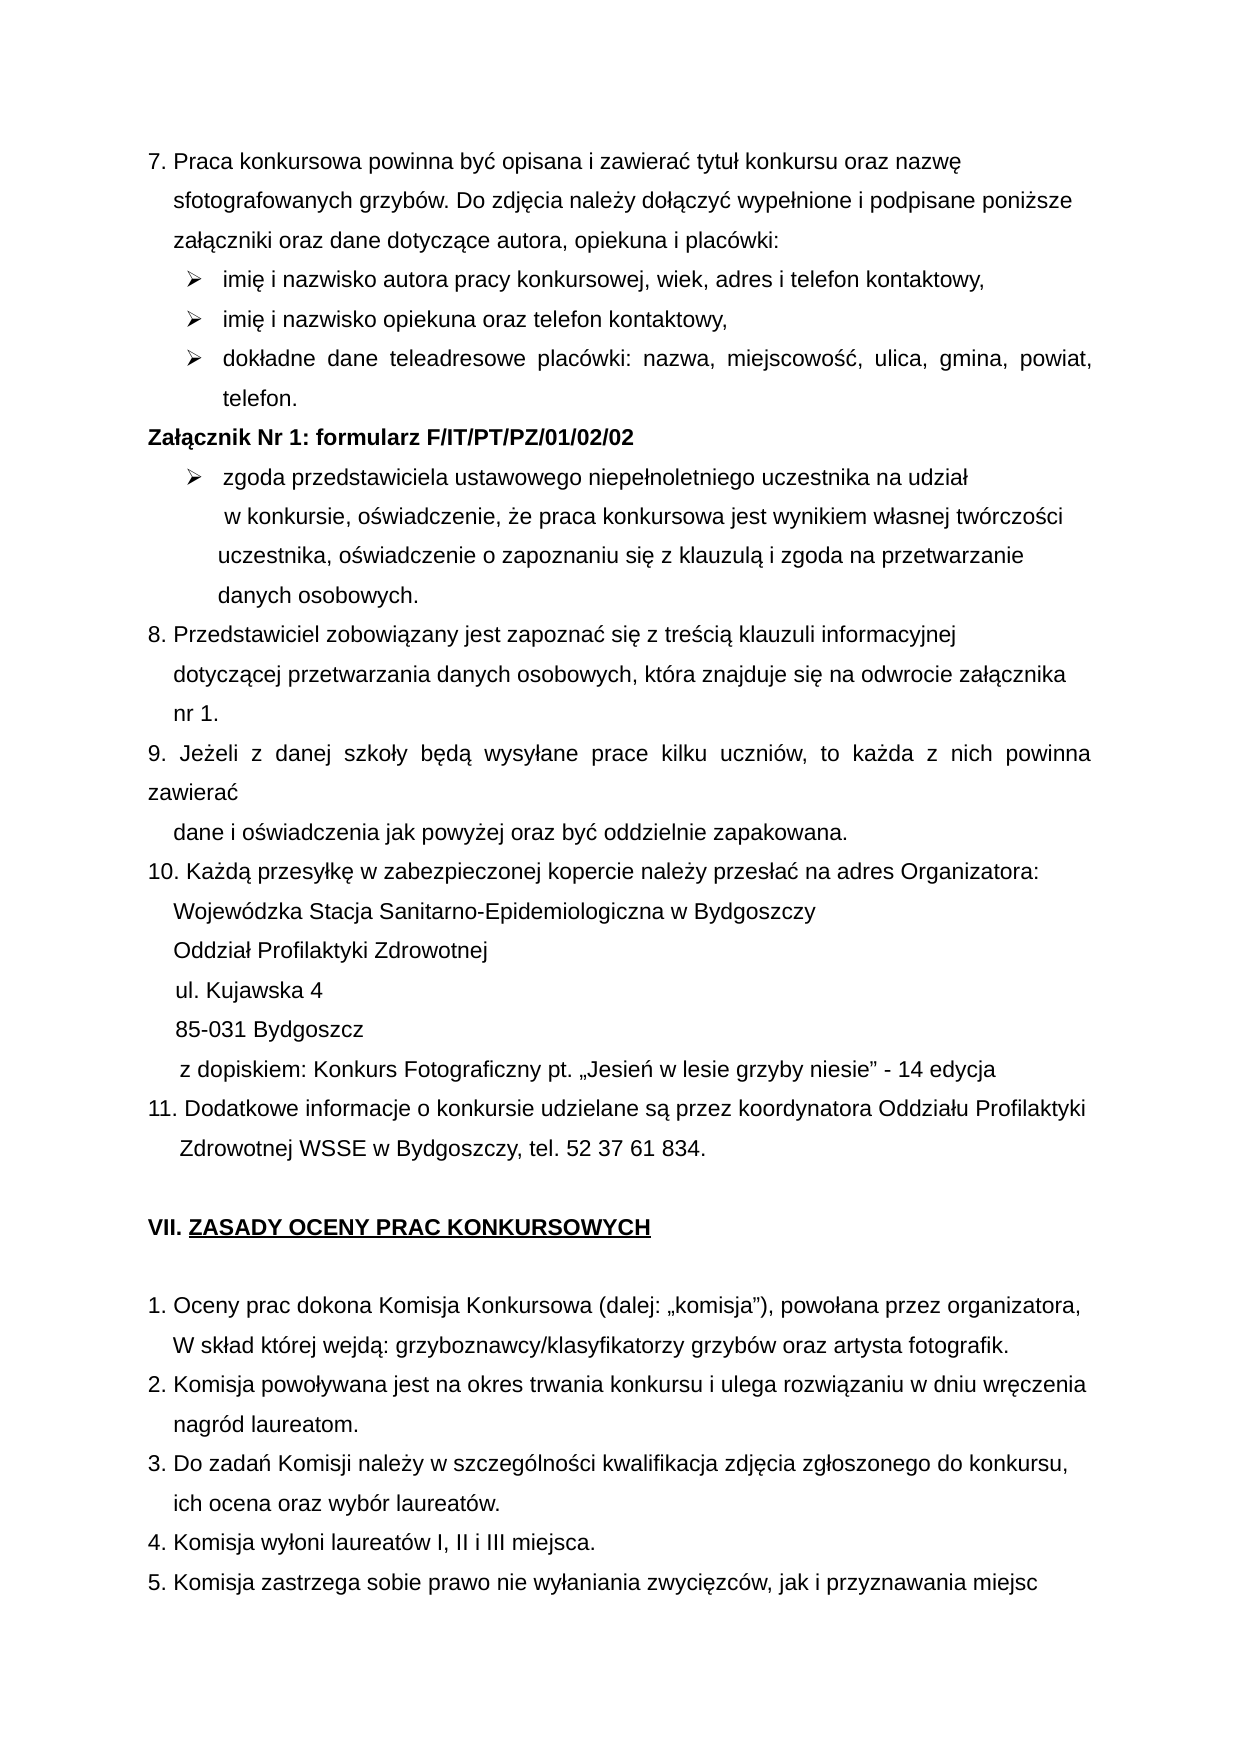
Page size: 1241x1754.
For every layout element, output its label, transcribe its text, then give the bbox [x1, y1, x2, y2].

text 2. Komisja powoływana jest na okres trwania konkursu i ulega rozwiązaniu w dniu wręczenia [148, 1371, 1093, 1398]
text 10. Każdą przesyłkę w zabezpieczonej kopercie należy przesłać na adres Organizatora: [148, 858, 1093, 884]
text 8. Przedstawiciel zobowiązany jest zapoznać się z treścią klauzuli informacyjnej [148, 621, 1093, 648]
list dokładne dane teleadresowe placówki: nazwa, miejscowość, ulica, gmina, powiat, telefon. [185, 345, 1093, 411]
text uczestnika, oświadczenie o zapoznaniu się z klauzulą i zgoda na przetwarzanie [148, 542, 1093, 569]
list imię i nazwisko autora pracy konkursowej, wiek, adres i telefon kontaktowy, [185, 266, 1093, 292]
text Załącznik Nr 1: formularz F/IT/PT/PZ/01/02/02 [148, 424, 1093, 450]
text 11. Dodatkowe informacje o konkursie udzielane są przez koordynatora Oddziału Profilaktyki [148, 1095, 1093, 1121]
text nr 1. [148, 700, 1093, 727]
text 9. Jeżeli z danej szkoły będą wysyłane prace kilku uczniów, to każda z nich powinna zawierać [148, 740, 1093, 806]
text dotyczącej przetwarzania danych osobowych, która znajduje się na odwrocie załącznika [148, 661, 1093, 687]
text 5. Komisja zastrzega sobie prawo nie wyłaniania zwycięzców, jak i przyznawania miejsc [148, 1569, 1093, 1595]
text nagród laureatom. [148, 1411, 1093, 1437]
text 7. Praca konkursowa powinna być opisana i zawierać tytuł konkursu oraz nazwę [148, 148, 1093, 174]
text 4. Komisja wyłoni laureatów I, II i III miejsca. [148, 1529, 1093, 1556]
text ul. Kujawska 4 [148, 977, 1093, 1003]
text 1. Oceny prac dokona Komisja Konkursowa (dalej: „komisja”), powołana przez organizatora, [148, 1292, 1093, 1319]
text 85-031 Bydgoszcz [148, 1016, 1093, 1042]
text VII. ZASADY OCENY PRAC KONKURSOWYCH [148, 1213, 1093, 1240]
text 3. Do zadań Komisji należy w szczególności kwalifikacja zdjęcia zgłoszonego do konkursu, [148, 1450, 1093, 1477]
text sfotografowanych grzybów. Do zdjęcia należy dołączyć wypełnione i podpisane poniższe [148, 187, 1093, 213]
list imię i nazwisko opiekuna oraz telefon kontaktowy, [185, 306, 1093, 332]
text w konkursie, oświadczenie, że praca konkursowa jest wynikiem własnej twórczości [148, 503, 1093, 529]
text Wojewódzka Stacja Sanitarno-Epidemiologiczna w Bydgoszczy [148, 898, 1093, 924]
text z dopiskiem: Konkurs Fotograficzny pt. „Jesień w lesie grzyby niesie” - 14 edycja [148, 1056, 1093, 1082]
text dane i oświadczenia jak powyżej oraz być oddzielnie zapakowana. [148, 819, 1093, 845]
text W skład której wejdą: grzyboznawcy/klasyfikatorzy grzybów oraz artysta fotografik. [173, 1332, 1093, 1358]
text danych osobowych. [148, 582, 1093, 608]
text Zdrowotnej WSSE w Bydgoszczy, tel. 52 37 61 834. [148, 1134, 1093, 1161]
text Oddział Profilaktyki Zdrowotnej [148, 937, 1093, 963]
list zgoda przedstawiciela ustawowego niepełnoletniego uczestnika na udział [185, 463, 1093, 490]
text ich ocena oraz wybór laureatów. [148, 1490, 1093, 1516]
text załączniki oraz dane dotyczące autora, opiekuna i placówki: [148, 227, 1093, 253]
